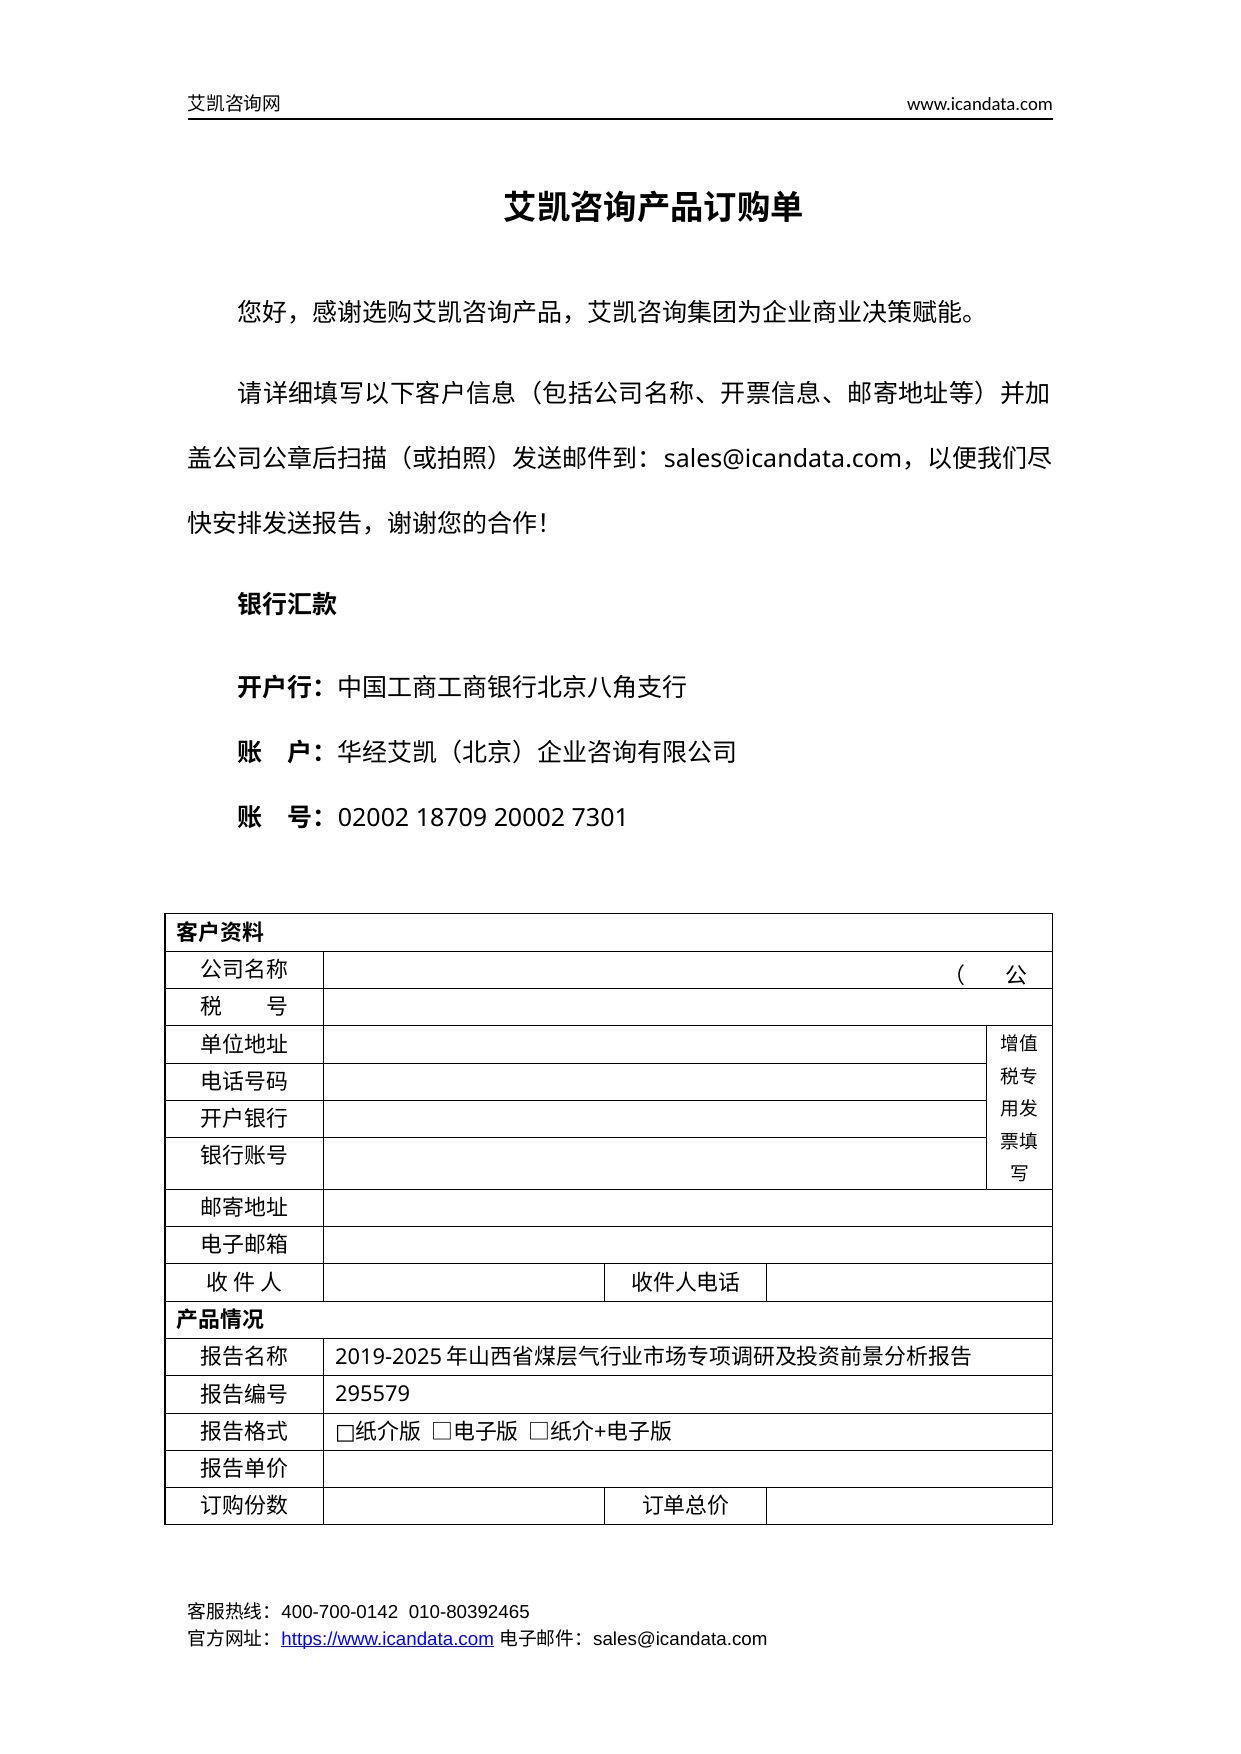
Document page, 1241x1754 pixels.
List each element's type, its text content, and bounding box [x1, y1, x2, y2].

text 您好，感谢选购艾凯咨询产品，艾凯咨询集团为企业商业决策赋能。 [187, 278, 1053, 343]
table_cell [324, 1101, 986, 1137]
table_cell 电话号码 [166, 1064, 323, 1100]
table_cell 邮寄地址 [166, 1190, 323, 1226]
table_cell 公司名称 [166, 952, 323, 988]
table_cell [767, 1488, 1052, 1524]
table_cell [324, 989, 1052, 1025]
table_cell 295579 [324, 1376, 1052, 1412]
table_cell 单位地址 [166, 1026, 323, 1062]
text 请详细填写以下客户信息（包括公司名称、开票信息、邮寄地址等）并加盖公司公章后扫描（或拍照）发送邮件到：sales@icandata.com，以便我们尽快安排发送报告，谢谢您的合作！ [187, 359, 1053, 554]
text 开户行：中国工商工商银行北京八角支行 [187, 653, 1053, 718]
table_cell [324, 1026, 986, 1062]
text 艾凯咨询产品订购单 [187, 172, 1053, 237]
table_cell 产品情况 [166, 1302, 1052, 1338]
table_cell □纸介版 □电子版 □纸介+电子版 [324, 1414, 1052, 1450]
table_cell [324, 1488, 604, 1524]
table_header 客户资料 [166, 914, 1052, 951]
table_cell 报告编号 [166, 1376, 323, 1412]
table_cell [324, 1451, 1052, 1487]
table_cell 订单总价 [605, 1488, 766, 1524]
text 账 号：02002 18709 20002 7301 [187, 783, 1053, 848]
table_cell 电子邮箱 [166, 1227, 323, 1263]
table_cell 收 件 人 [166, 1264, 323, 1301]
table_cell 报告名称 [166, 1339, 323, 1375]
table_cell [324, 1190, 1052, 1226]
table_cell 银行账号 [166, 1138, 323, 1189]
table_cell [324, 1064, 986, 1100]
table_cell [324, 952, 1052, 988]
table_cell [324, 1138, 986, 1189]
table_cell [767, 1264, 1052, 1301]
text 银行汇款 [187, 570, 1053, 635]
table_cell 税 号 [166, 989, 323, 1025]
table_cell 增值税专用发票填写 [987, 1026, 1052, 1189]
table_cell 报告格式 [166, 1414, 323, 1450]
table_cell 报告单价 [166, 1451, 323, 1487]
table_cell [324, 1227, 1052, 1263]
table_cell 收件人电话 [605, 1264, 766, 1301]
table_cell 2019-2025年山西省煤层气行业市场专项调研及投资前景分析报告 [324, 1339, 1052, 1375]
table_cell [324, 1264, 604, 1301]
table_cell 订购份数 [166, 1488, 323, 1524]
table_cell 开户银行 [166, 1101, 323, 1137]
text 账 户：华经艾凯（北京）企业咨询有限公司 [187, 718, 1053, 783]
